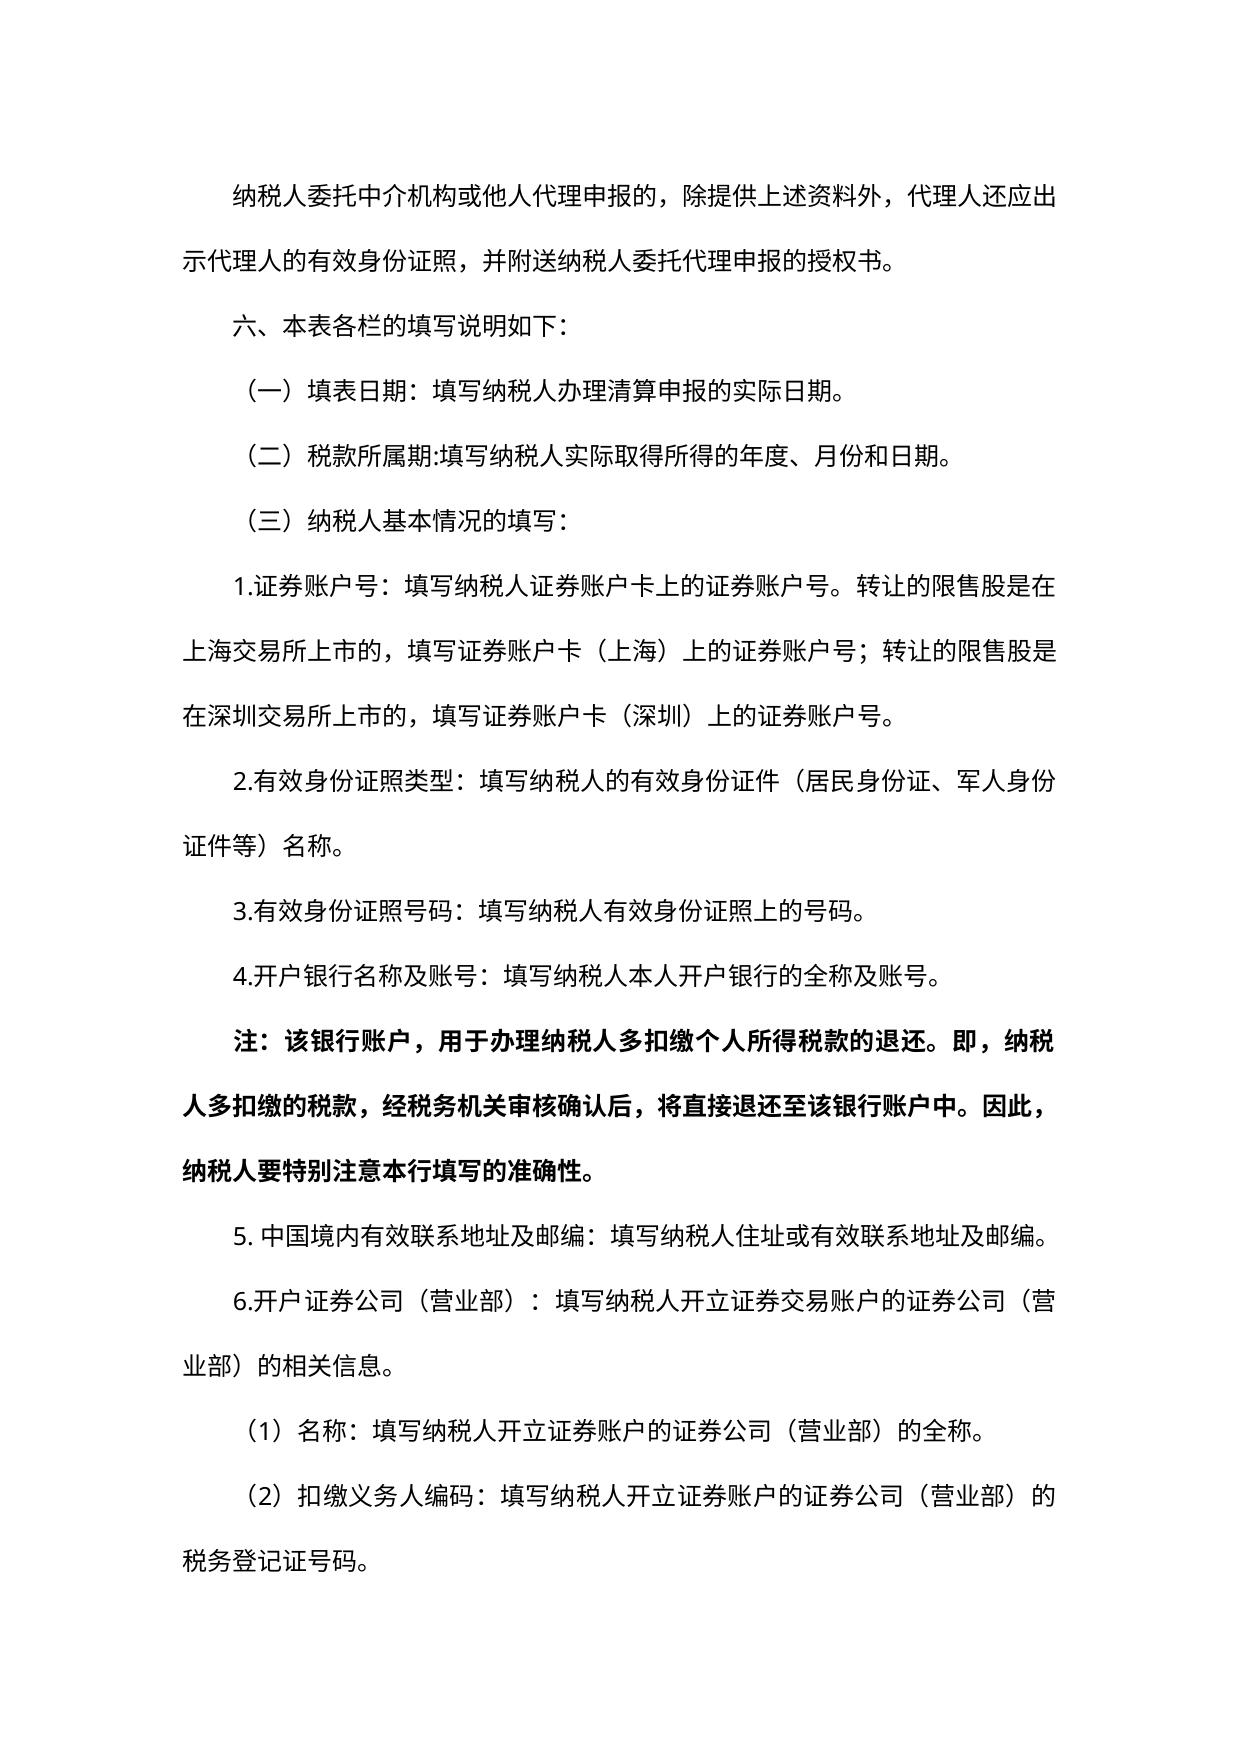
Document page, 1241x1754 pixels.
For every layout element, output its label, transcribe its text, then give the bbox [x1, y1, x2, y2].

text 六、本表各栏的填写说明如下： [183, 292, 1058, 357]
text 纳税人委托中介机构或他人代理申报的，除提供上述资料外，代理人还应出示代理人的有效身份证照，并附送纳税人委托代理申报的授权书。 [183, 162, 1058, 292]
text 4.开户银行名称及账号：填写纳税人本人开户银行的全称及账号。 [183, 942, 1058, 1007]
text （1）名称：填写纳税人开立证券账户的证券公司（营业部）的全称。 [183, 1397, 1058, 1462]
text 3.有效身份证照号码：填写纳税人有效身份证照上的号码。 [183, 877, 1058, 942]
text 2.有效身份证照类型：填写纳税人的有效身份证件（居民身份证、军人身份证件等）名称。 [183, 747, 1058, 877]
text （2）扣缴义务人编码：填写纳税人开立证券账户的证券公司（营业部）的税务登记证号码。 [183, 1462, 1058, 1592]
text （二）税款所属期:填写纳税人实际取得所得的年度、月份和日期。 [183, 422, 1058, 487]
text 5. 中国境内有效联系地址及邮编：填写纳税人住址或有效联系地址及邮编。 [183, 1202, 1058, 1267]
text 注：该银行账户，用于办理纳税人多扣缴个人所得税款的退还。即，纳税人多扣缴的税款，经税务机关审核确认后，将直接退还至该银行账户中。因此，纳税人要特别注意本行填写的准确性。 [183, 1007, 1058, 1202]
text （一）填表日期：填写纳税人办理清算申报的实际日期。 [183, 357, 1058, 422]
text （三）纳税人基本情况的填写： [183, 487, 1058, 552]
text 6.开户证券公司（营业部）：填写纳税人开立证券交易账户的证券公司（营业部）的相关信息。 [183, 1267, 1058, 1397]
text 1.证券账户号：填写纳税人证券账户卡上的证券账户号。转让的限售股是在上海交易所上市的，填写证券账户卡（上海）上的证券账户号；转让的限售股是在深圳交易所上市的，填写证券账户卡（深圳）上的证券账户号。 [183, 552, 1058, 747]
